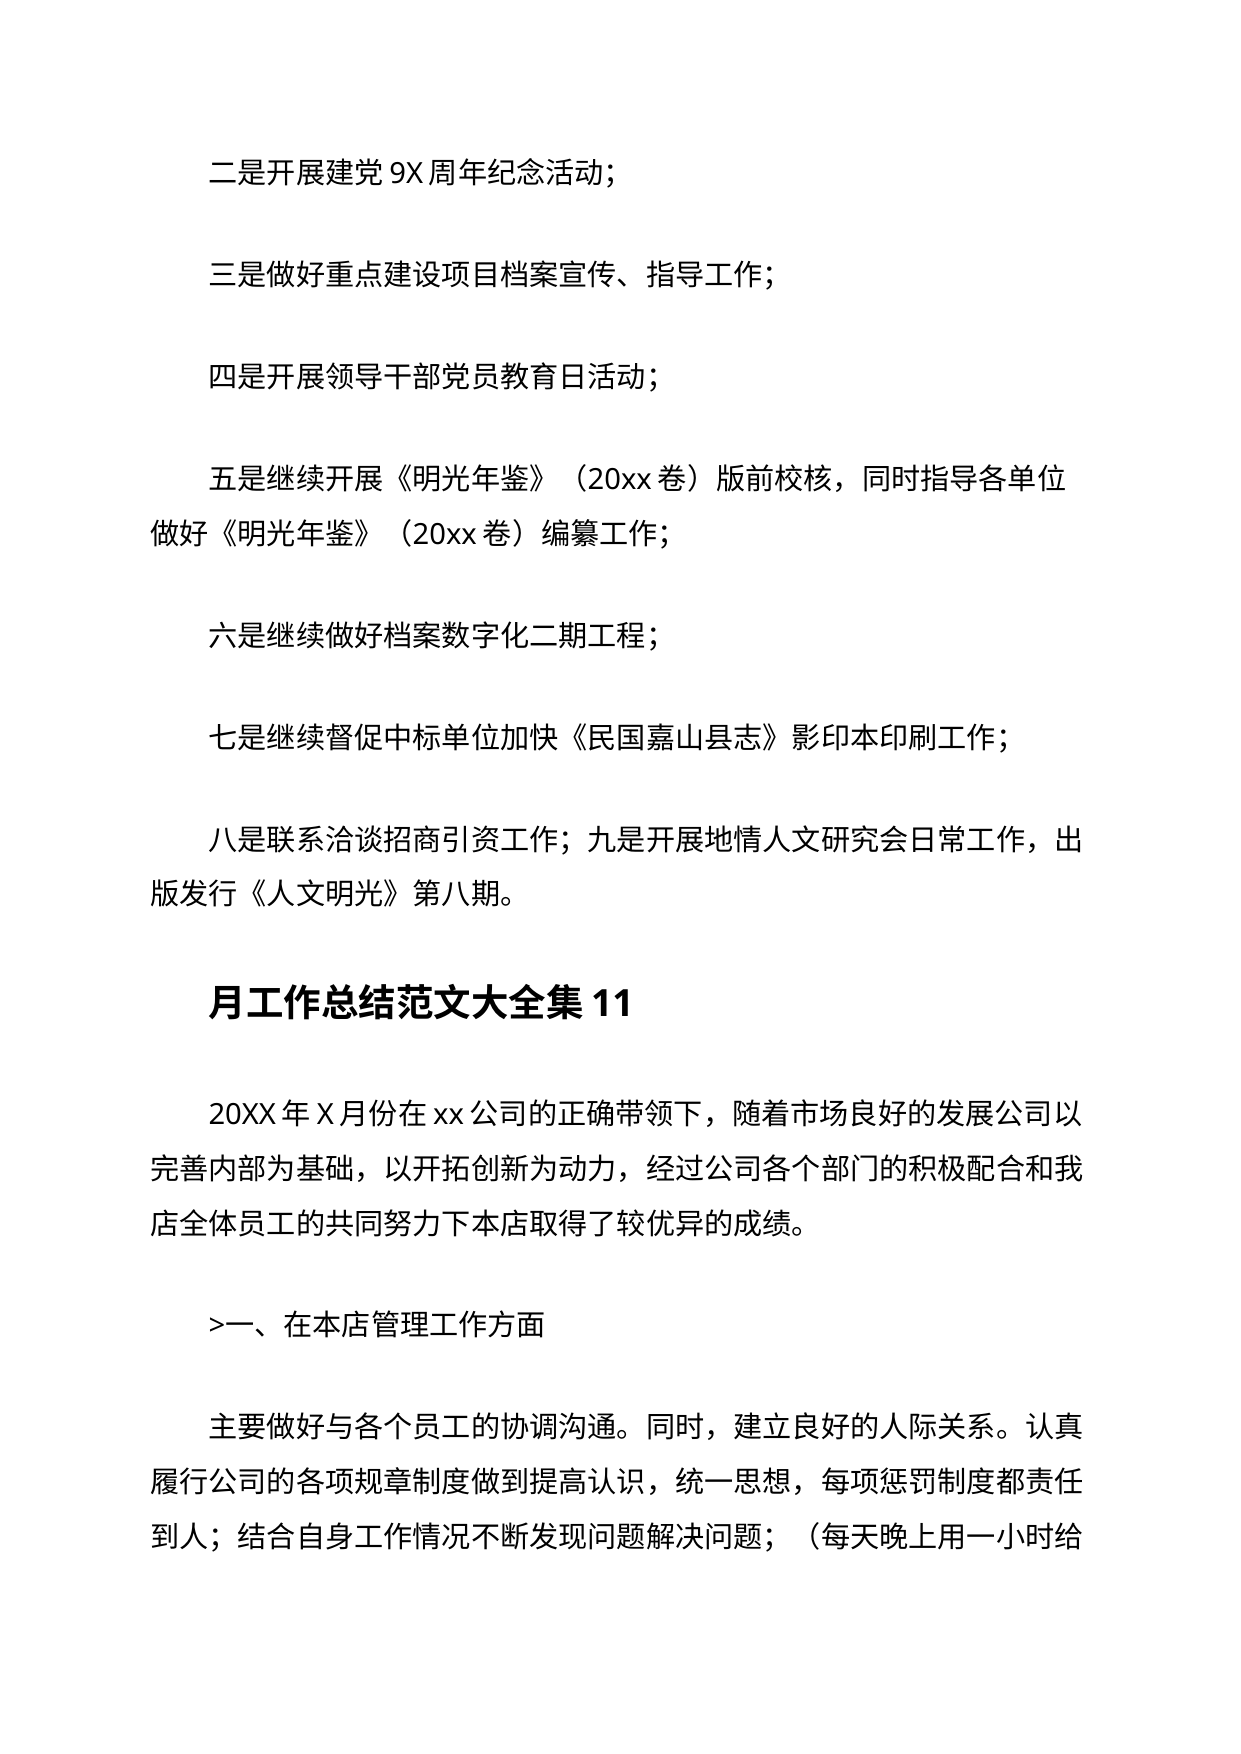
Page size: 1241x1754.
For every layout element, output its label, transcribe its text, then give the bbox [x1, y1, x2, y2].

text 八是联系洽谈招商引资工作；九是开展地情人文研究会日常工作，出版发行《人文明光》第八期。 [150, 816, 1090, 913]
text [150, 1404, 1090, 1556]
text 六是继续做好档案数字化二期工程； [150, 612, 1090, 655]
text 20XX年X月份在xx公司的正确带领下，随着市场良好的发展公司以完善内部为基础，以开拓创新为动力，经过公司各个部门的积极配合和我店全体员工的共同努力下本店取得了较优异的成绩。 [150, 1090, 1090, 1242]
text 七是继续督促中标单位加快《民国嘉山县志》影印本印刷工作； [150, 714, 1090, 757]
text 月工作总结范文大全集11 [150, 973, 1090, 1027]
text >一、在本店管理工作方面 [150, 1302, 1090, 1344]
text 五是继续开展《明光年鉴》（20xx卷）版前校核，同时指导各单位做好《明光年鉴》（20xx卷）编纂工作； [150, 456, 1090, 553]
text 四是开展领导干部党员教育日活动； [150, 354, 1090, 396]
text 二是开展建党9X周年纪念活动； [150, 150, 1090, 192]
text 三是做好重点建设项目档案宣传、指导工作； [150, 252, 1090, 294]
